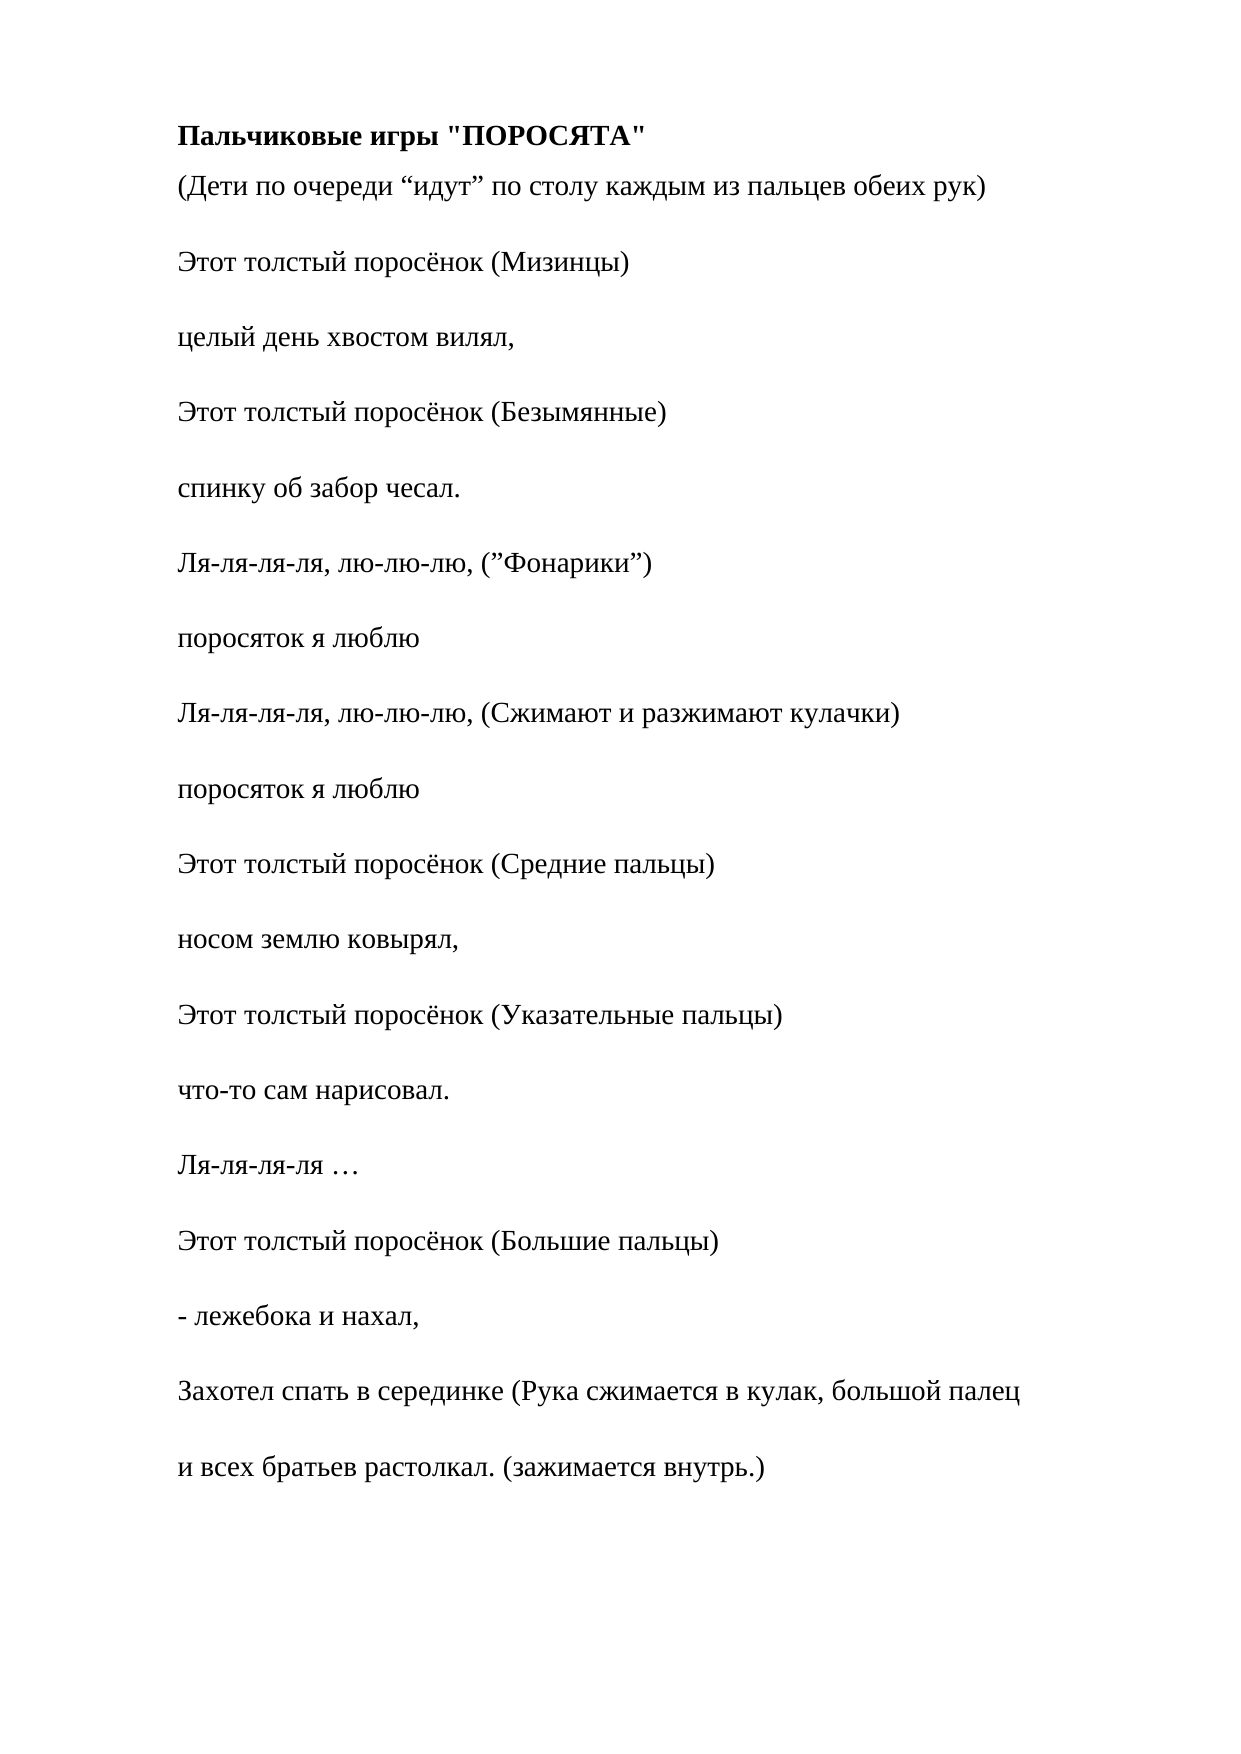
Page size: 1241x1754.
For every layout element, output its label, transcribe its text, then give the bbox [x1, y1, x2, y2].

text - лежебока и нахал, [177, 1298, 1152, 1332]
text Пальчиковые игры "ПОРОСЯТА" [177, 118, 1152, 152]
text Захотел спать в серединке (Рука сжимается в кулак, большой палец [177, 1373, 1152, 1407]
text носом землю ковырял, [177, 922, 1152, 955]
text Этот толстый поросёнок (Большие пальцы) [177, 1223, 1152, 1256]
text (Дети по очереди “идут” по столу каждым из пальцев обеих рук) [177, 168, 1152, 202]
text и всех братьев растолкал. (зажимается внутрь.) [177, 1449, 1152, 1482]
text спинку об забор чесал. [177, 470, 1152, 503]
text Этот толстый поросёнок (Указательные пальцы) [177, 997, 1152, 1030]
text Этот толстый поросёнок (Безымянные) [177, 394, 1152, 428]
text Этот толстый поросёнок (Средние пальцы) [177, 846, 1152, 880]
text что-то сам нарисовал. [177, 1072, 1152, 1106]
text поросяток я люблю [177, 620, 1152, 654]
text целый день хвостом вилял, [177, 319, 1152, 353]
text поросяток я люблю [177, 771, 1152, 804]
text Ля-ля-ля-ля … [177, 1147, 1152, 1181]
text Этот толстый поросёнок (Мизинцы) [177, 244, 1152, 277]
text Ля-ля-ля-ля, лю-лю-лю, (Сжимают и разжимают кулачки) [177, 696, 1152, 729]
text Ля-ля-ля-ля, лю-лю-лю, (”Фонарики”) [177, 545, 1152, 578]
